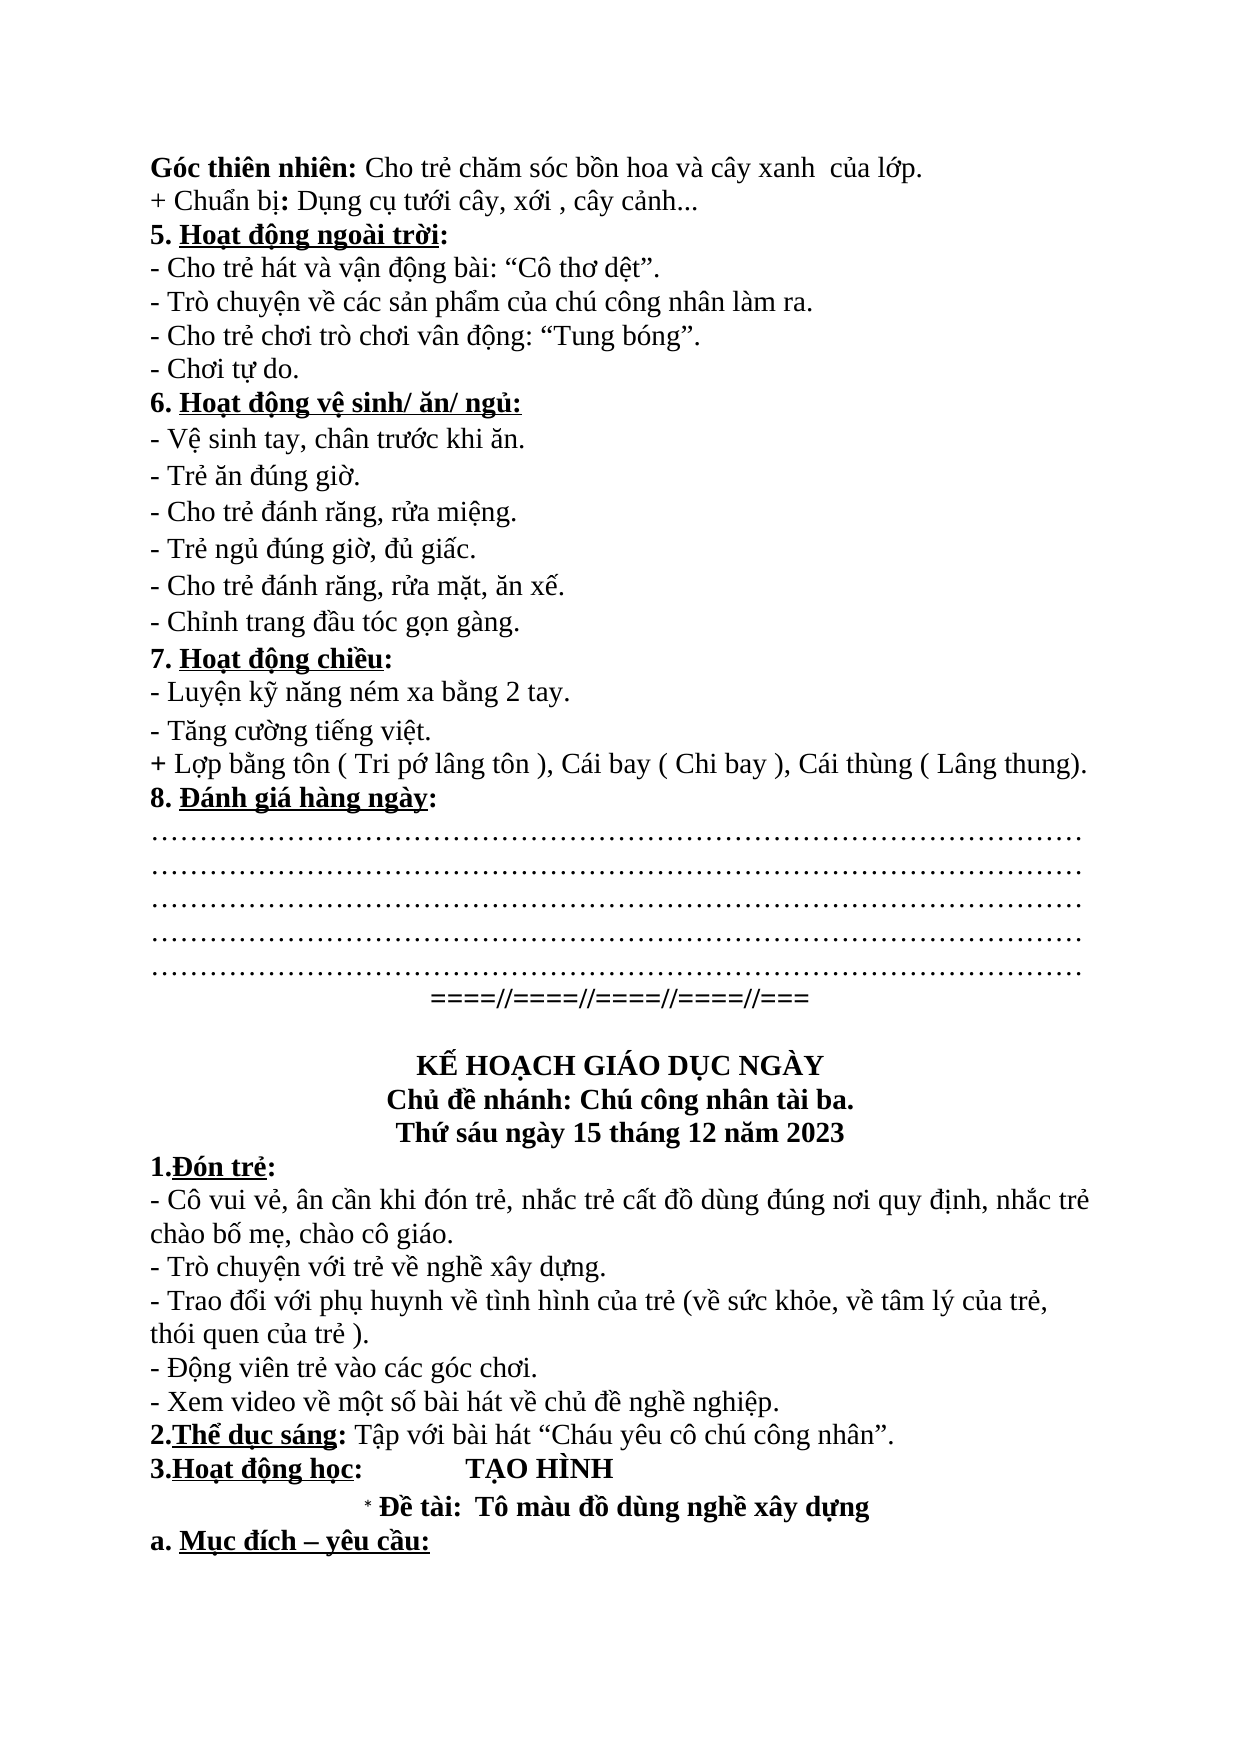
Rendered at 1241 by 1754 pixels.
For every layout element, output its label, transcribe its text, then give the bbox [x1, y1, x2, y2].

text - Luyện kỹ năng ném xa bằng 2 tay. [150, 674, 1090, 708]
text 7. Hoạt động chiều: [150, 641, 1090, 674]
text - Cho trẻ đánh răng, rửa miệng. [150, 494, 1090, 528]
text - Trẻ ăn đúng giờ. [150, 458, 1090, 491]
text 3.Hoạt động học: TẠO HÌNH [150, 1451, 1090, 1484]
text + Lợp bằng tôn ( Tri pớ lâng tôn ), Cái bay ( Chi bay ), Cái thùng ( Lâng thung). [150, 746, 1090, 780]
text KẾ HOẠCH GIÁO DỤC NGÀY [150, 1048, 1090, 1082]
text ………………………………………………………………………………………………………………………………………………………………………………………………………………………………………………………………………………………………………………………………………………………………………………………………………………………………………… [150, 813, 1090, 981]
text - Cho trẻ hát và vận động bài: “Cô thơ dệt”. [150, 251, 1090, 284]
text - Chỉnh trang đầu tóc gọn gàng. [150, 604, 1090, 638]
text - Vệ sinh tay, chân trước khi ăn. [150, 421, 1090, 455]
text + Chuẩn bị: Dụng cụ tưới cây, xới , cây cảnh... [150, 183, 1090, 217]
text - Cô vui vẻ, ân cần khi đón trẻ, nhắc trẻ cất đồ dùng đúng nơi quy định, nhắc trẻ chào bố mẹ, chào cô giáo. [150, 1182, 1090, 1249]
text - Xem video về một số bài hát về chủ đề nghề nghiệp. [150, 1384, 1090, 1417]
text 6. Hoạt động vệ sinh/ ăn/ ngủ: [150, 385, 1090, 418]
text - Trò chuyện với trẻ về nghề xây dựng. [150, 1249, 1090, 1283]
text - Chơi tự do. [150, 351, 1090, 385]
text 1.Đón trẻ: [150, 1149, 1090, 1182]
text - Trao đổi với phụ huynh về tình hình của trẻ (về sức khỏe, về tâm lý của trẻ, [150, 1283, 1090, 1317]
text Góc thiên nhiên: Cho trẻ chăm sóc bồn hoa và cây xanh của lớp. [150, 150, 1090, 183]
text thói quen của trẻ ). [150, 1317, 1090, 1350]
text * Đề tài: Tô màu đồ dùng nghề xây dựng [150, 1489, 1090, 1523]
text - Cho trẻ đánh răng, rửa mặt, ăn xế. [150, 568, 1090, 601]
text a. Mục đích – yêu cầu: [150, 1523, 1090, 1556]
text ====//====//====//====//=== [150, 981, 1090, 1015]
text - Tăng cường tiếng việt. [150, 713, 1090, 746]
text Chủ đề nhánh: Chú công nhân tài ba. [150, 1082, 1090, 1115]
text - Trò chuyện về các sản phẩm của chú công nhân làm ra. [150, 284, 1090, 318]
text - Cho trẻ chơi trò chơi vân động: “Tung bóng”. [150, 318, 1090, 351]
text 8. Đánh giá hàng ngày: [150, 780, 1090, 813]
text 2.Thể dục sáng: Tập với bài hát “Cháu yêu cô chú công nhân”. [150, 1417, 1090, 1451]
text Thứ sáu ngày 15 tháng 12 năm 2023 [150, 1115, 1090, 1149]
text 5. Hoạt động ngoài trời: [150, 217, 1090, 251]
text - Trẻ ngủ đúng giờ, đủ giấc. [150, 531, 1090, 564]
text - Động viên trẻ vào các góc chơi. [150, 1350, 1090, 1384]
